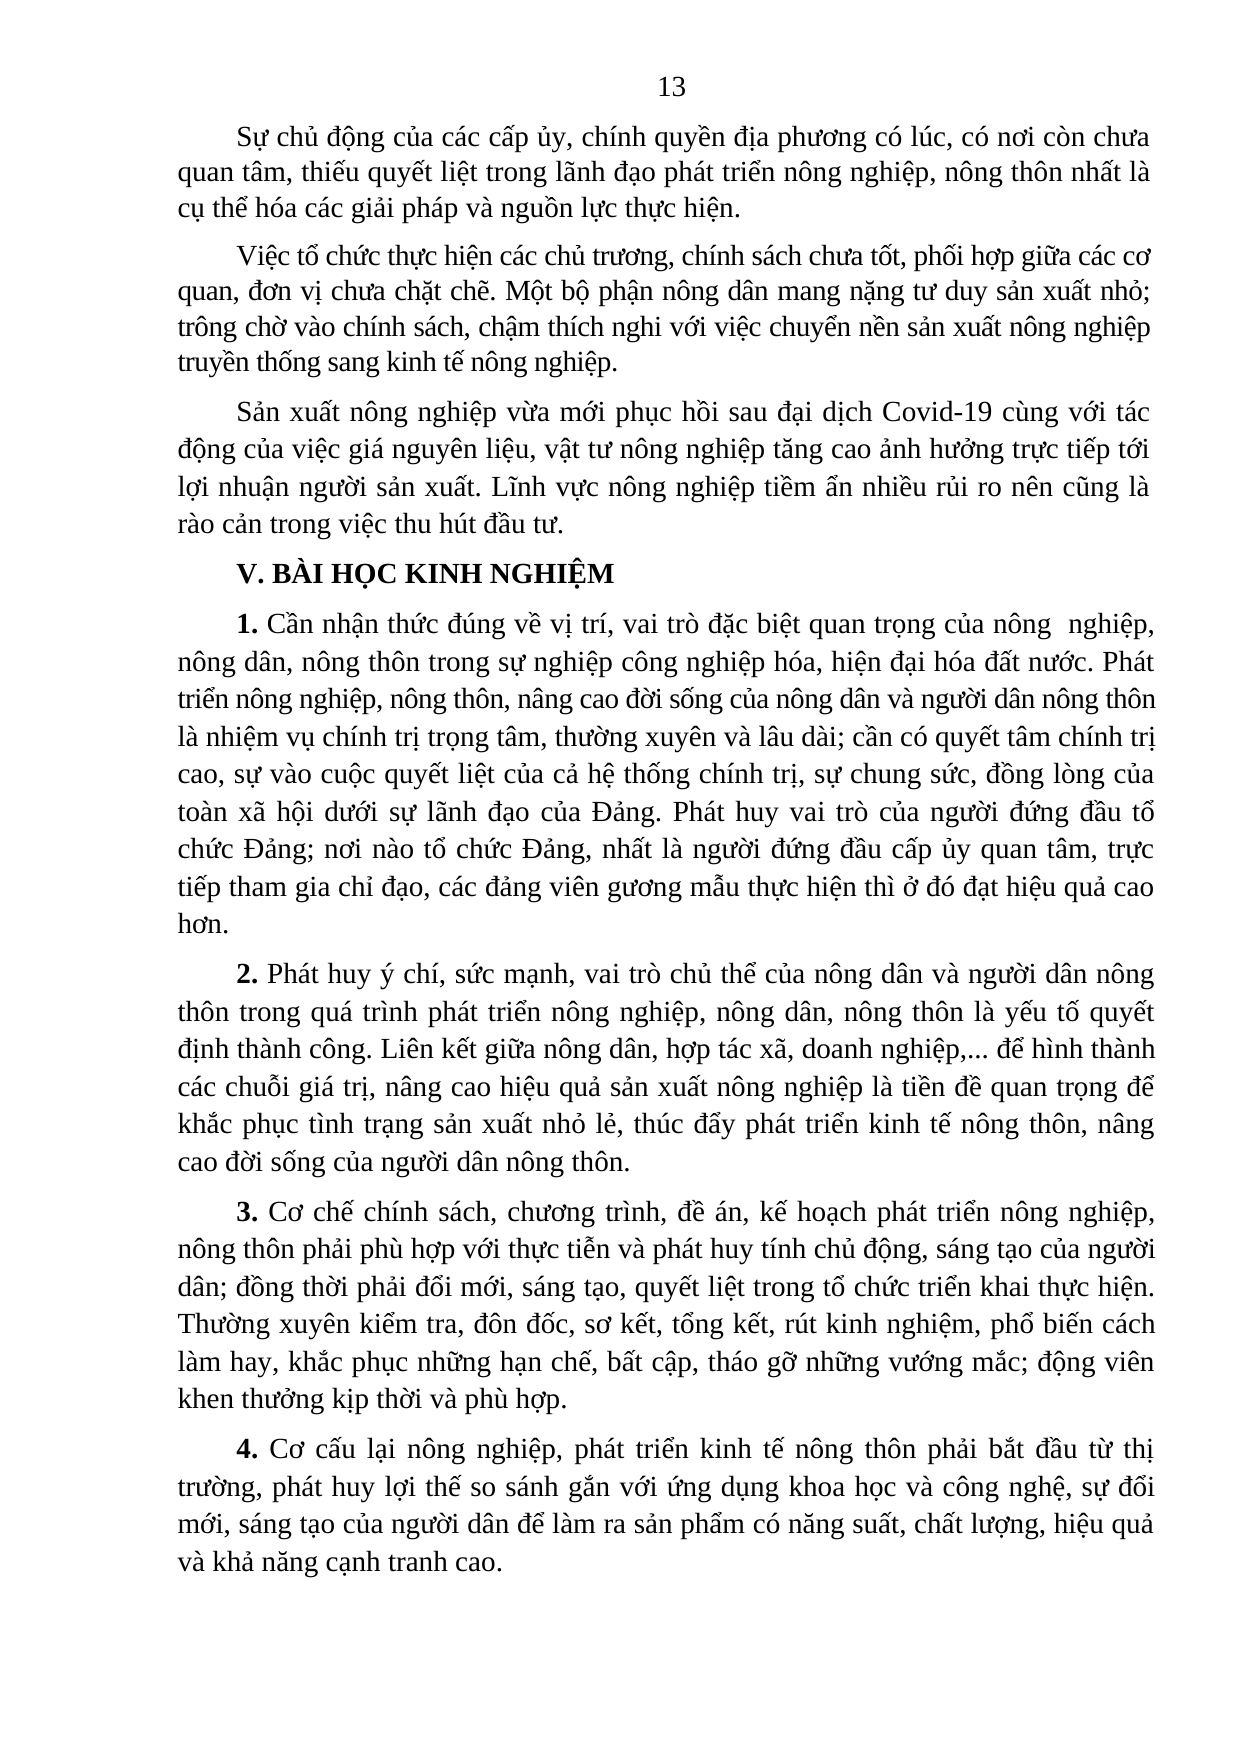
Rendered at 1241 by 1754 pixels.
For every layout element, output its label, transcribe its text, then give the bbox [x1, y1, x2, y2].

text 4. Cơ cấu lại nông nghiệp, phát triển kinh tế nông thôn phải bắt đầu từ thị trường, phát huy lợi thế so sánh gắn với ứng dụng khoa học và công nghệ, sự đổi mới, sáng tạo của người dân để làm ra sản phẩm có năng suất, chất lượng, hiệu quả và khả năng cạnh tranh cao. [177, 1428, 1156, 1578]
text Việc tổ chức thực hiện các chủ trương, chính sách chưa tốt, phối hợp giữa các cơ quan, đơn vị chưa chặt chẽ. Một bộ phận nông dân mang nặng tư duy sản xuất nhỏ; trông chờ vào chính sách, chậm thích nghi với việc chuyển nền sản xuất nông nghiệp truyền thống sang kinh tế nông nghiệp. [177, 237, 1152, 378]
text 1. Cần nhận thức đúng về vị trí, vai trò đặc biệt quan trọng của nông nghiệp, nông dân, nông thôn trong sự nghiệp công nghiệp hóa, hiện đại hóa đất nước. Phát triển nông nghiệp, nông thôn, nâng cao đời sống của nông dân và người dân nông thôn là nhiệm vụ chính trị trọng tâm, thường xuyên và lâu dài; cần có quyết tâm chính trị cao, sự vào cuộc quyết liệt của cả hệ thống chính trị, sự chung sức, đồng lòng của toàn xã hội dưới sự lãnh đạo của Đảng. Phát huy vai trò của người đứng đầu tổ chức Đảng; nơi nào tổ chức Đảng, nhất là người đứng đầu cấp ủy quan tâm, trực tiếp tham gia chỉ đạo, các đảng viên gương mẫu thực hiện thì ở đó đạt hiệu quả cao hơn. [177, 603, 1156, 941]
text Sản xuất nông nghiệp vừa mới phục hồi sau đại dịch Covid-19 cùng với tác động của việc giá nguyên liệu, vật tư nông nghiệp tăng cao ảnh hưởng trực tiếp tới lợi nhuận người sản xuất. Lĩnh vực nông nghiệp tiềm ẩn nhiều rủi ro nên cũng là rào cản trong việc thu hút đầu tư. [177, 391, 1152, 541]
text Sự chủ động của các cấp ủy, chính quyền địa phương có lúc, có nơi còn chưa quan tâm, thiếu quyết liệt trong lãnh đạo phát triển nông nghiệp, nông thôn nhất là cụ thể hóa các giải pháp và nguồn lực thực hiện. [177, 118, 1152, 224]
text 2. Phát huy ý chí, sức mạnh, vai trò chủ thể của nông dân và người dân nông thôn trong quá trình phát triển nông nghiệp, nông dân, nông thôn là yếu tố quyết định thành công. Liên kết giữa nông dân, hợp tác xã, doanh nghiệp,... để hình thành các chuỗi giá trị, nâng cao hiệu quả sản xuất nông nghiệp là tiền đề quan trọng để khắc phục tình trạng sản xuất nhỏ lẻ, thúc đẩy phát triển kinh tế nông thôn, nâng cao đời sống của người dân nông thôn. [177, 953, 1156, 1178]
text V. BÀI HỌC KINH NGHIỆM [177, 553, 1152, 591]
text 3. Cơ chế chính sách, chương trình, đề án, kế hoạch phát triển nông nghiệp, nông thôn phải phù hợp với thực tiễn và phát huy tính chủ động, sáng tạo của người dân; đồng thời phải đổi mới, sáng tạo, quyết liệt trong tổ chức triển khai thực hiện. Thường xuyên kiểm tra, đôn đốc, sơ kết, tổng kết, rút kinh nghiệm, phổ biến cách làm hay, khắc phục những hạn chế, bất cập, tháo gỡ những vướng mắc; động viên khen thưởng kịp thời và phù hợp. [177, 1191, 1156, 1416]
